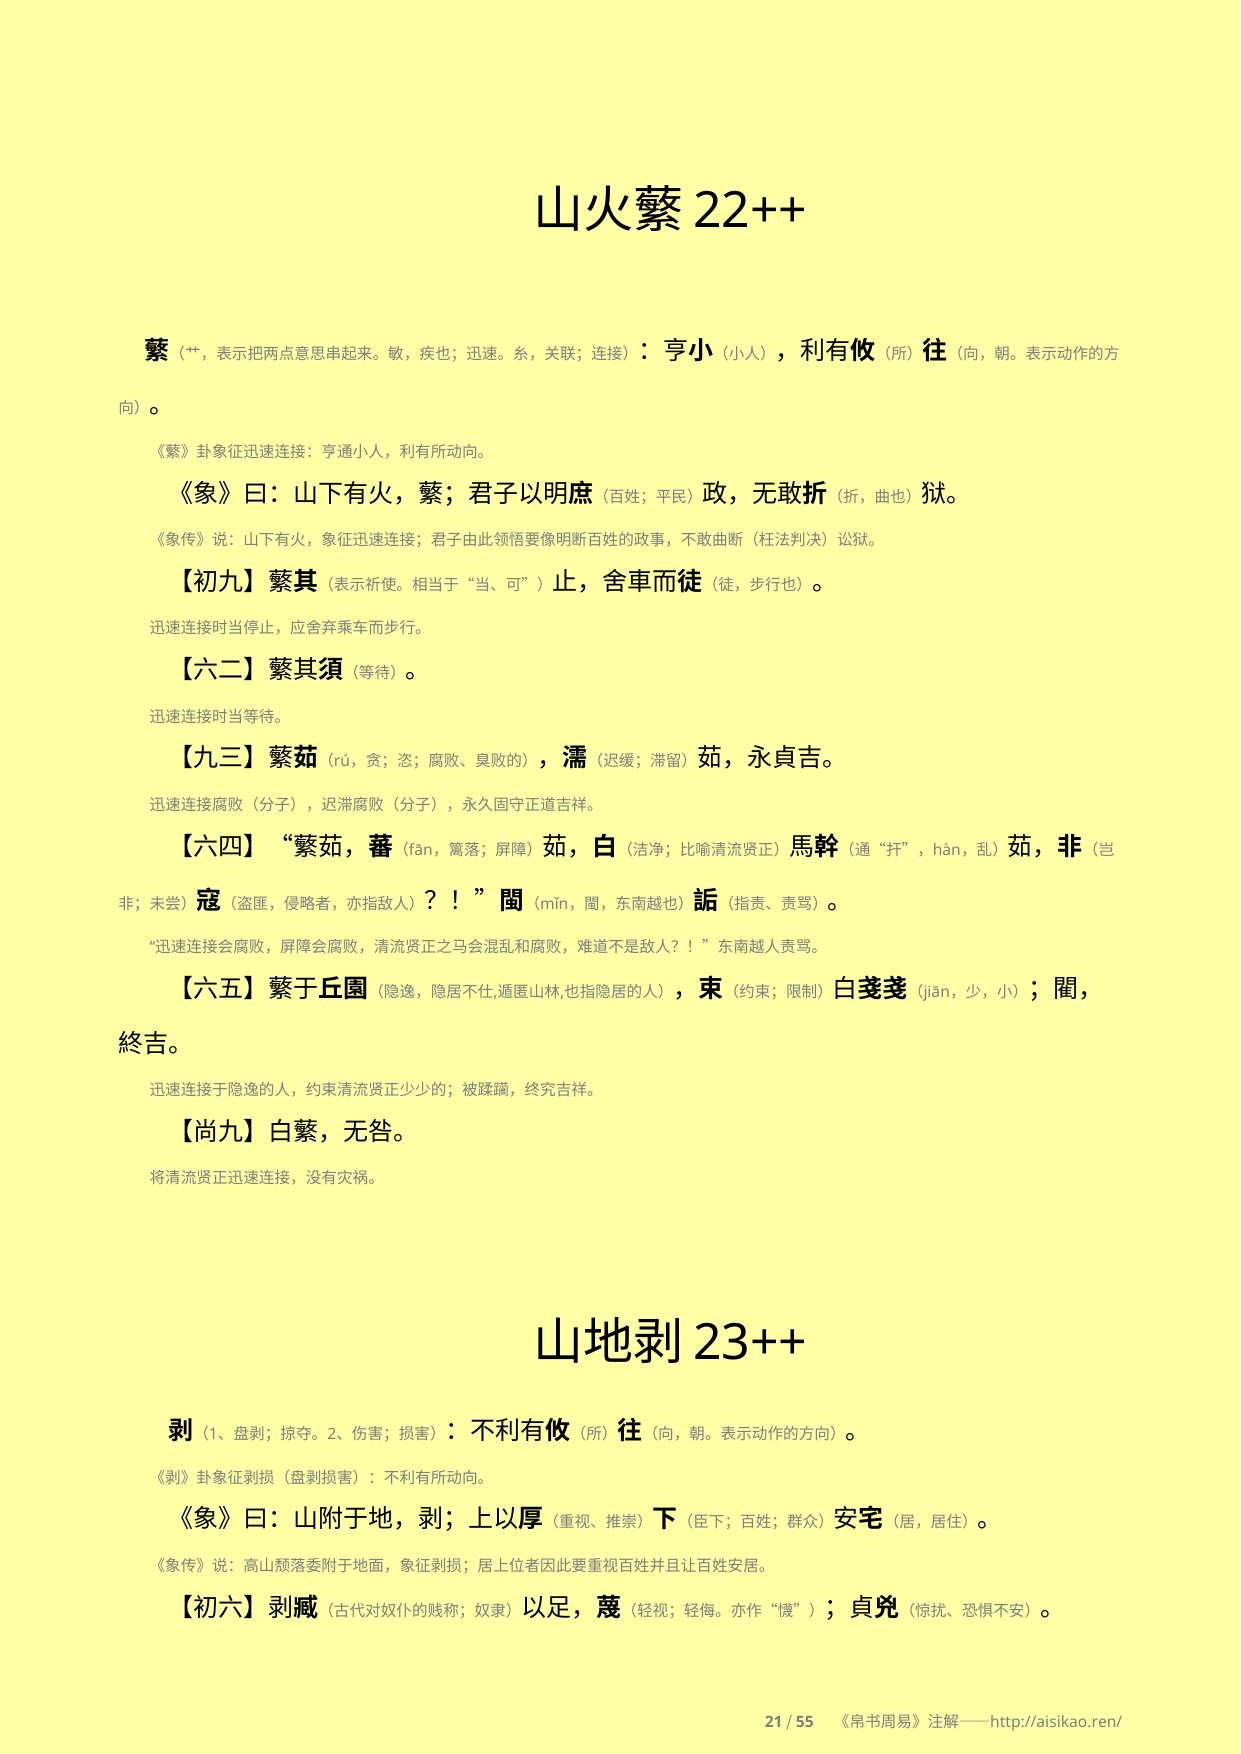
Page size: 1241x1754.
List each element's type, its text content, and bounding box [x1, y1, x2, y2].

text 蘩（艹，表示把两点意思串起来。敏，疾也；迅速。糸，关联；连接）：亨小（小人），利有攸（所）往（向，朝。表示动作的方向）。 [118, 278, 1122, 421]
text 《象》曰：山下有火，蘩；君子以明庶（百姓；平民）政，无敢折（折，曲也）狱。 [118, 473, 1122, 509]
subtitle 山火蘩22++ [118, 169, 1122, 242]
text 《象传》说：高山颓落委附于地面，象征剥损；居上位者因此要重视百姓并且让百姓安居。 [118, 1553, 1122, 1576]
text 【初九】蘩其（表示祈使。相当于“当、可”）止，舍車而徒（徒，步行也）。 [118, 561, 1122, 597]
text 【六二】蘩其須（等待）。 [118, 649, 1122, 686]
text 《剥》卦象征剥损（盘剥损害）：不利有所动向。 [118, 1465, 1122, 1488]
text 《象传》说：山下有火，象征迅速连接；君子由此领悟要像明断百姓的政事，不敢曲断（枉法判决）讼狱。 [118, 527, 1122, 550]
text 迅速连接于隐逸的人，约束清流贤正少少的；被蹂躏，终究吉祥。 [118, 1077, 1122, 1100]
text 将清流贤正迅速连接，没有灾祸。 [118, 1166, 1122, 1188]
text 迅速连接腐败（分子），迟滞腐败（分子），永久固守正道吉祥。 [118, 792, 1122, 815]
text 剥（1、盘剥；掠夺。2、伤害；损害）：不利有攸（所）往（向，朝。表示动作的方向）。 [118, 1411, 1122, 1447]
text 【六五】蘩于丘園（隐逸，隐居不仕,遁匿山林,也指隐居的人），束（约束；限制）白戔戔（jiān，少，小）；閵，終吉。 [118, 969, 1122, 1059]
text 迅速连接时当等待。 [118, 704, 1122, 726]
text 【九三】蘩茹（rú，贪；恣；腐败、臭败的），濡（迟缓；滞留）茹，永貞吉。 [118, 738, 1122, 774]
text 【尚九】白蘩，无咎。 [118, 1111, 1122, 1148]
text 《蘩》卦象征迅速连接：亨通小人，利有所动向。 [118, 439, 1122, 462]
text 【六四】“蘩茹，蕃（fān，篱落；屏障）茹，白（洁净；比喻清流贤正）馬幹（通“扞”，hàn，乱）茹，非（岂非；未尝）寇（盗匪，侵略者，亦指敌人）？！”閩（mǐn，閩，东南越也）詬（指责、责骂）。 [118, 826, 1122, 917]
text 迅速连接时当停止，应舍弃乘车而步行。 [118, 616, 1122, 638]
subtitle 山地剥23++ [118, 1302, 1122, 1374]
text “迅速连接会腐败，屏障会腐败，清流贤正之马会混乱和腐败，难道不是敌人？！”东南越人责骂。 [118, 935, 1122, 957]
text 《象》曰：山附于地，剥；上以厚（重视、推崇）下（臣下；百姓；群众）安宅（居，居住）。 [118, 1499, 1122, 1535]
text 【初六】剥臧（古代对奴仆的贱称；奴隶）以足，蔑（轻视；轻侮。亦作“懱”）；貞兇（惊扰、恐惧不安）。 [118, 1587, 1122, 1623]
